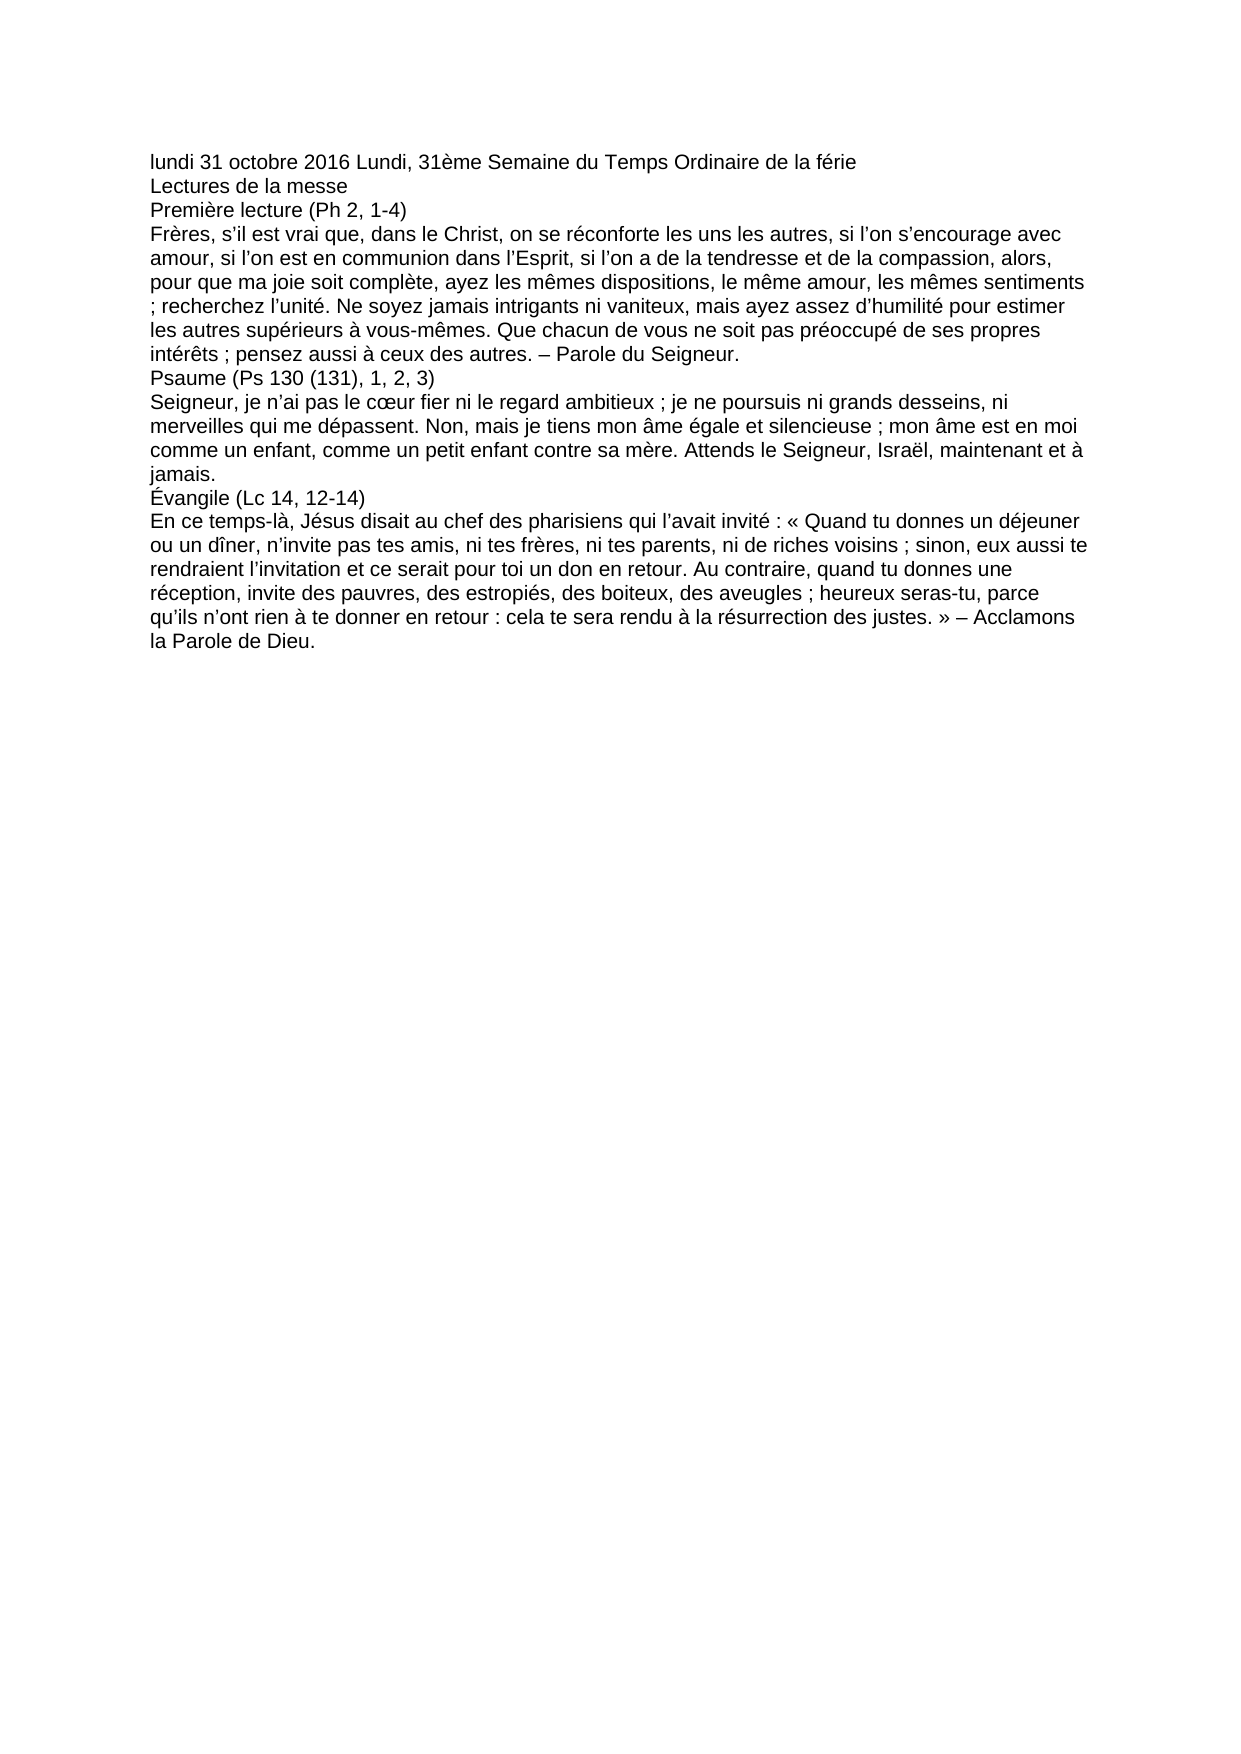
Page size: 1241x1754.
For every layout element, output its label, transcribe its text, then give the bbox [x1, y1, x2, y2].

text Frères, s’il est vrai que, dans le Christ, on se réconforte les uns les autres, si l’on s’encourage avec amour, si l’on est en communion dans l’Esprit, si l’on a de la tendresse et de la compassion, alors, pour que ma joie soit complète, ayez les mêmes dispositions, le même amour, les mêmes sentiments ; recherchez l’unité. Ne soyez jamais intrigants ni vaniteux, mais ayez assez d’humilité pour estimer les autres supérieurs à vous-mêmes. Que chacun de vous ne soit pas préoccupé de ses propres intérêts ; pensez aussi à ceux des autres. – Parole du Seigneur. [150, 222, 1090, 366]
text Seigneur, je n’ai pas le cœur fier ni le regard ambitieux ; je ne poursuis ni grands desseins, ni merveilles qui me dépassent. Non, mais je tiens mon âme égale et silencieuse ; mon âme est en moi comme un enfant, comme un petit enfant contre sa mère. Attends le Seigneur, Israël, maintenant et à jamais. [150, 389, 1090, 485]
text En ce temps-là, Jésus disait au chef des pharisiens qui l’avait invité : « Quand tu donnes un déjeuner ou un dîner, n’invite pas tes amis, ni tes frères, ni tes parents, ni de riches voisins ; sinon, eux aussi te rendraient l’invitation et ce serait pour toi un don en retour. Au contraire, quand tu donnes une réception, invite des pauvres, des estropiés, des boiteux, des aveugles ; heureux seras-tu, parce qu’ils n’ont rien à te donner en retour : cela te sera rendu à la résurrection des justes. » – Acclamons la Parole de Dieu. [150, 509, 1090, 653]
